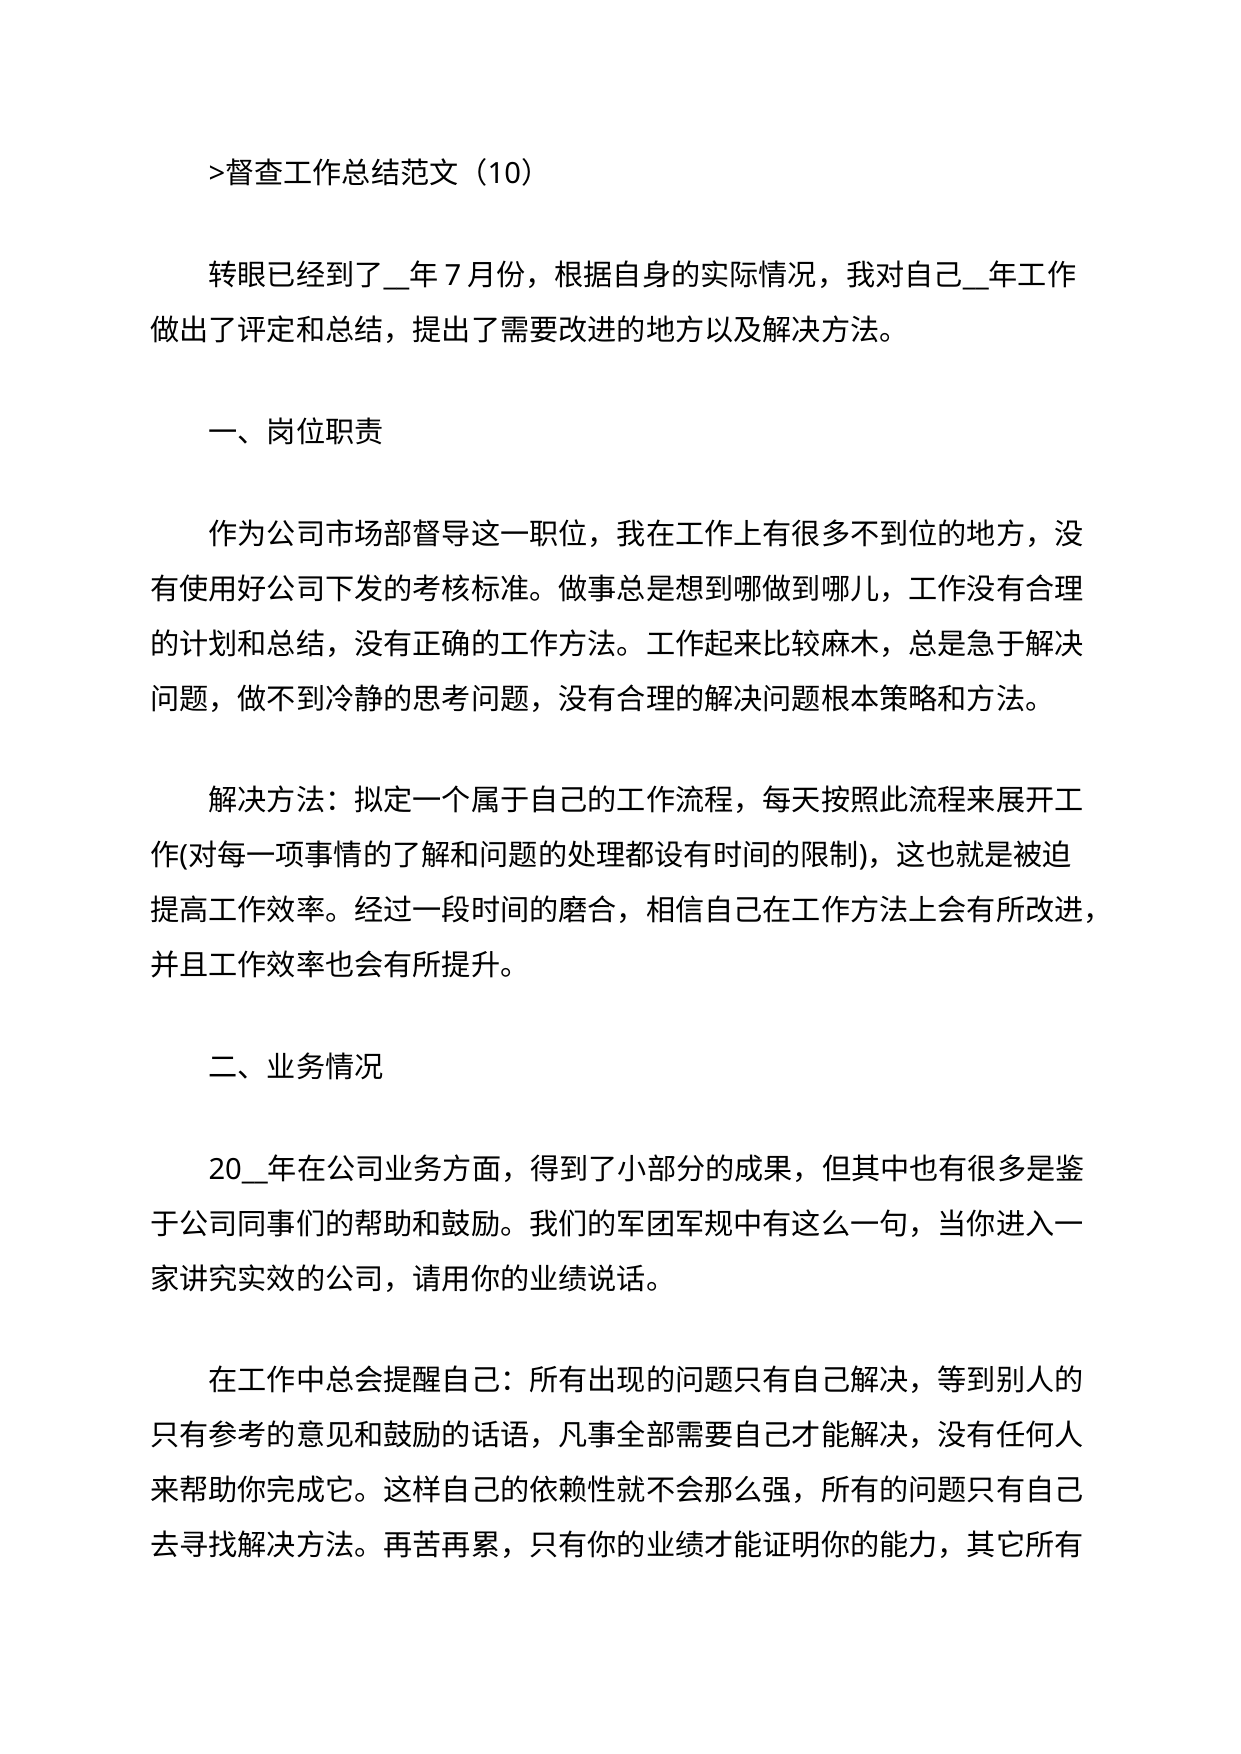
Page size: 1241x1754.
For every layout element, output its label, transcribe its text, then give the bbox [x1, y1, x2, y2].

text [150, 1357, 1090, 1564]
text >督查工作总结范文（10） [150, 150, 1090, 192]
text 20__年在公司业务方面，得到了小部分的成果，但其中也有很多是鉴于公司同事们的帮助和鼓励。我们的军团军规中有这么一句，当你进入一家讲究实效的公司，请用你的业绩说话。 [150, 1145, 1090, 1297]
text 二、业务情况 [150, 1043, 1090, 1086]
text 转眼已经到了__年7月份，根据自身的实际情况，我对自己__年工作做出了评定和总结，提出了需要改进的地方以及解决方法。 [150, 252, 1090, 349]
text 解决方法：拟定一个属于自己的工作流程，每天按照此流程来展开工作(对每一项事情的了解和问题的处理都设有时间的限制)，这也就是被迫提高工作效率。经过一段时间的磨合，相信自己在工作方法上会有所改进，并且工作效率也会有所提升。 [150, 777, 1090, 984]
text 一、岗位职责 [150, 409, 1090, 451]
text 作为公司市场部督导这一职位，我在工作上有很多不到位的地方，没有使用好公司下发的考核标准。做事总是想到哪做到哪儿，工作没有合理的计划和总结，没有正确的工作方法。工作起来比较麻木，总是急于解决问题，做不到冷静的思考问题，没有合理的解决问题根本策略和方法。 [150, 511, 1090, 717]
